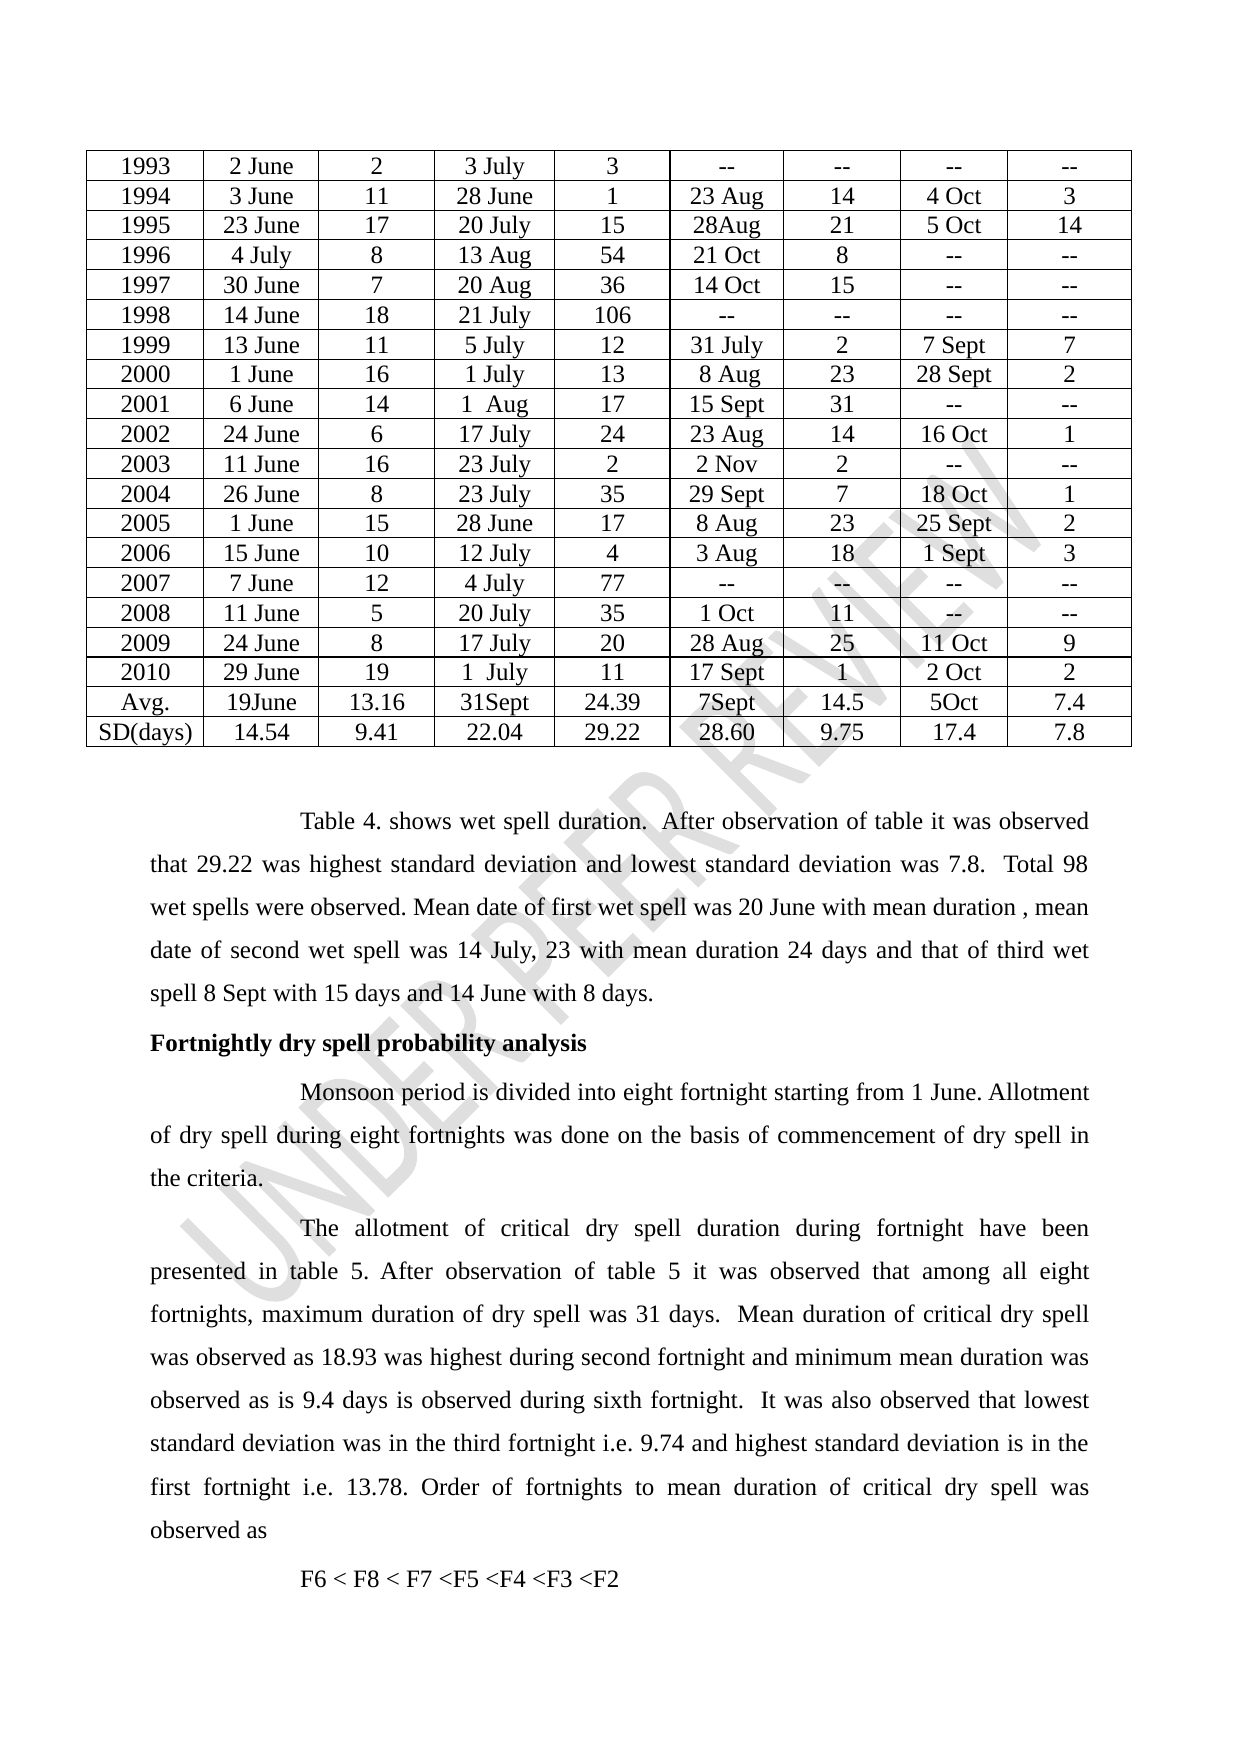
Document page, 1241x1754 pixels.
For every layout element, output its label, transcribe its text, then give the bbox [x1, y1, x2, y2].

table_cell 28.60 [671, 717, 783, 746]
table_cell 20 July [435, 211, 554, 239]
table_cell 1 June [204, 360, 318, 388]
table_cell 14 [1008, 211, 1131, 239]
table_cell 7 [784, 479, 900, 507]
table_cell 13 Aug [435, 240, 554, 269]
table_cell 12 [319, 568, 434, 597]
table_cell 1995 [87, 211, 203, 239]
table_cell 3 [1008, 538, 1131, 567]
table_cell 1999 [87, 330, 203, 358]
table_cell 2005 [87, 509, 203, 537]
table_cell 11 [555, 658, 669, 686]
table_cell 11 [319, 181, 434, 209]
table_cell -- [1008, 151, 1131, 180]
table_cell 29.22 [555, 717, 669, 746]
table_cell 11 [784, 598, 900, 627]
table_cell 2 [1008, 509, 1131, 537]
table_cell 2004 [87, 479, 203, 507]
table_cell 35 [555, 598, 669, 627]
table_cell -- [671, 300, 783, 329]
table_cell 3 [1008, 181, 1131, 209]
table_cell 11 Oct [901, 628, 1007, 656]
table_cell 7 [1008, 330, 1131, 358]
table_cell 8 [784, 240, 900, 269]
table_cell 4 Oct [901, 181, 1007, 209]
table_cell 28Aug [671, 211, 783, 239]
table_cell 22.04 [435, 717, 554, 746]
table_cell 20 July [435, 598, 554, 627]
table_cell 36 [555, 270, 669, 299]
text Fortnightly dry spell probability analysis [150, 1028, 1090, 1057]
table_cell 2 Oct [901, 658, 1007, 686]
table_cell 15 [784, 270, 900, 299]
text The allotment of critical dry spell duration during fortnight have been presented in table 5. After observation of table 5 it was observed that among all eight fortnights, maximum duration of dry spell was 31 days. Mean duration of critical dry spell was observed as 18.93 was highest during second fortnight and minimum mean duration was observed as is 9.4 days is observed during sixth fortnight. It was also observed that lowest standard deviation was in the third fortnight i.e. 9.74 and highest standard deviation is in the first fortnight i.e. 13.78. Order of fortnights to mean duration of critical dry spell was observed as [150, 1213, 1090, 1543]
table_cell 28 June [435, 181, 554, 209]
table_cell 4 [555, 538, 669, 567]
table_cell 2 [1008, 360, 1131, 388]
table_cell 9.41 [319, 717, 434, 746]
table_cell 1993 [87, 151, 203, 180]
table_cell 5 Oct [901, 211, 1007, 239]
table_cell 7 June [204, 568, 318, 597]
table_cell 10 [319, 538, 434, 567]
table_cell 24.39 [555, 687, 669, 716]
table_cell 2 [784, 449, 900, 478]
table_cell 28 June [435, 509, 554, 537]
table_cell 6 [319, 419, 434, 448]
table_cell 23 [784, 360, 900, 388]
table_cell 35 [555, 479, 669, 507]
table_cell 28 Aug [671, 628, 783, 656]
table_cell -- [1008, 598, 1131, 627]
table_cell 25 [784, 628, 900, 656]
table_cell 14 [784, 419, 900, 448]
table_cell -- [1008, 389, 1131, 418]
table_cell 23 Aug [671, 181, 783, 209]
table_cell 8 [319, 240, 434, 269]
table_cell 23 [784, 509, 900, 537]
table_cell 4 July [204, 240, 318, 269]
table_cell 20 Aug [435, 270, 554, 299]
table_cell 12 July [435, 538, 554, 567]
table_cell 16 [319, 449, 434, 478]
table_cell 17.4 [901, 717, 1007, 746]
table_cell 17 [555, 389, 669, 418]
table_cell 23 July [435, 479, 554, 507]
table_cell 2001 [87, 389, 203, 418]
table_cell 13 June [204, 330, 318, 358]
table_cell 14 June [204, 300, 318, 329]
table_cell 31Sept [435, 687, 554, 716]
table_cell 15 [319, 509, 434, 537]
table_cell 1 [784, 658, 900, 686]
table_cell 1 Aug [435, 389, 554, 418]
table_cell 2 Nov [671, 449, 783, 478]
table_cell 23 June [204, 211, 318, 239]
table_cell 26 June [204, 479, 318, 507]
table_cell 9.75 [784, 717, 900, 746]
table_cell 2007 [87, 568, 203, 597]
table_cell 17 Sept [671, 658, 783, 686]
table_cell 15 [555, 211, 669, 239]
table_cell 4 July [435, 568, 554, 597]
table_cell 2 [555, 449, 669, 478]
table_cell 14.54 [204, 717, 318, 746]
table_cell 1 July [435, 658, 554, 686]
table_cell 16 Oct [901, 419, 1007, 448]
table_cell -- [1008, 270, 1131, 299]
table_cell 13 [555, 360, 669, 388]
table_cell -- [1008, 300, 1131, 329]
table_cell 21 Oct [671, 240, 783, 269]
table_cell 11 June [204, 449, 318, 478]
table_cell 15 June [204, 538, 318, 567]
table_cell 17 July [435, 628, 554, 656]
table_cell 29 June [204, 658, 318, 686]
table_cell -- [1008, 449, 1131, 478]
table_cell 17 [319, 211, 434, 239]
table_cell 18 [319, 300, 434, 329]
table_cell 19June [204, 687, 318, 716]
table_cell 1997 [87, 270, 203, 299]
table_cell 14 [784, 181, 900, 209]
table_cell 8 [319, 479, 434, 507]
table_cell 2 [319, 151, 434, 180]
table_cell -- [901, 270, 1007, 299]
table_cell 7 [319, 270, 434, 299]
table_cell 2006 [87, 538, 203, 567]
table_cell 14 [319, 389, 434, 418]
table_cell 3 [555, 151, 669, 180]
table_cell 106 [555, 300, 669, 329]
table_cell -- [901, 449, 1007, 478]
table_cell 23 July [435, 449, 554, 478]
table_cell 24 June [204, 419, 318, 448]
table_cell 2000 [87, 360, 203, 388]
table_cell 13.16 [319, 687, 434, 716]
table_cell 21 July [435, 300, 554, 329]
table_cell 2 [784, 330, 900, 358]
table_cell 18 [784, 538, 900, 567]
table_cell 3 June [204, 181, 318, 209]
table_cell 19 [319, 658, 434, 686]
table_cell 1 Sept [901, 538, 1007, 567]
table_cell 2003 [87, 449, 203, 478]
table_cell 2002 [87, 419, 203, 448]
table_cell -- [671, 568, 783, 597]
table_cell 7.8 [1008, 717, 1131, 746]
table_cell 1 Oct [671, 598, 783, 627]
table_cell 2008 [87, 598, 203, 627]
table_cell SD(days) [87, 717, 203, 746]
text F6 < F8 < F7 <F5 <F4 <F3 <F2 [150, 1564, 1090, 1593]
table_cell 5 July [435, 330, 554, 358]
table_cell 2 [1008, 658, 1131, 686]
table_cell 1998 [87, 300, 203, 329]
table_cell -- [671, 151, 783, 180]
table_cell Avg. [87, 687, 203, 716]
table_cell 9 [1008, 628, 1131, 656]
table_cell 24 June [204, 628, 318, 656]
table_cell 2010 [87, 658, 203, 686]
table_cell 7.4 [1008, 687, 1131, 716]
table_cell -- [901, 300, 1007, 329]
table_cell 1996 [87, 240, 203, 269]
table_cell -- [784, 300, 900, 329]
table_cell 11 [319, 330, 434, 358]
text Monsoon period is divided into eight fortnight starting from 1 June. Allotment of dry spell during eight fortnights was done on the basis of commencement of dry spell in the criteria. [150, 1077, 1090, 1192]
table_cell 20 [555, 628, 669, 656]
table_cell 16 [319, 360, 434, 388]
table_cell 30 June [204, 270, 318, 299]
table_cell 29 Sept [671, 479, 783, 507]
table_cell 21 [784, 211, 900, 239]
table_cell 54 [555, 240, 669, 269]
table_cell 1994 [87, 181, 203, 209]
table_cell 6 June [204, 389, 318, 418]
table_cell 5 [319, 598, 434, 627]
table_cell 18 Oct [901, 479, 1007, 507]
table_cell 1 [1008, 419, 1131, 448]
table_cell 7 Sept [901, 330, 1007, 358]
table_cell 11 June [204, 598, 318, 627]
table_cell 1 July [435, 360, 554, 388]
table_cell -- [901, 389, 1007, 418]
table_cell 24 [555, 419, 669, 448]
table_cell 2 June [204, 151, 318, 180]
table_cell -- [1008, 568, 1131, 597]
table_cell 14 Oct [671, 270, 783, 299]
table_cell 12 [555, 330, 669, 358]
table_cell -- [901, 568, 1007, 597]
table_cell 17 July [435, 419, 554, 448]
table_cell 25 Sept [901, 509, 1007, 537]
table_cell 23 Aug [671, 419, 783, 448]
table_cell 3 July [435, 151, 554, 180]
table_cell -- [1008, 240, 1131, 269]
table_cell 3 Aug [671, 538, 783, 567]
table_cell 1 [1008, 479, 1131, 507]
table_cell 17 [555, 509, 669, 537]
table_cell 77 [555, 568, 669, 597]
table_cell 31 July [671, 330, 783, 358]
table_cell 31 [784, 389, 900, 418]
table_cell -- [901, 598, 1007, 627]
table_cell 1 June [204, 509, 318, 537]
table_cell -- [784, 568, 900, 597]
table_cell 8 Aug [671, 360, 783, 388]
table_cell -- [901, 240, 1007, 269]
table_cell 15 Sept [671, 389, 783, 418]
table_cell -- [901, 151, 1007, 180]
table_cell 8 [319, 628, 434, 656]
table_cell 1 [555, 181, 669, 209]
table_cell -- [784, 151, 900, 180]
table_cell 7Sept [671, 687, 783, 716]
table_cell 28 Sept [901, 360, 1007, 388]
table_cell 2009 [87, 628, 203, 656]
table_cell 8 Aug [671, 509, 783, 537]
text Table 4. shows wet spell duration. After observation of table it was observed that 29.22 was highest standard deviation and lowest standard deviation was 7.8. Total 98 wet spells were observed. Mean date of first wet spell was 20 June with mean duration , mean date of second wet spell was 14 July, 23 with mean duration 24 days and that of third wet spell 8 Sept with 15 days and 14 June with 8 days. [150, 806, 1090, 1007]
table_cell 14.5 [784, 687, 900, 716]
table_cell 5Oct [901, 687, 1007, 716]
